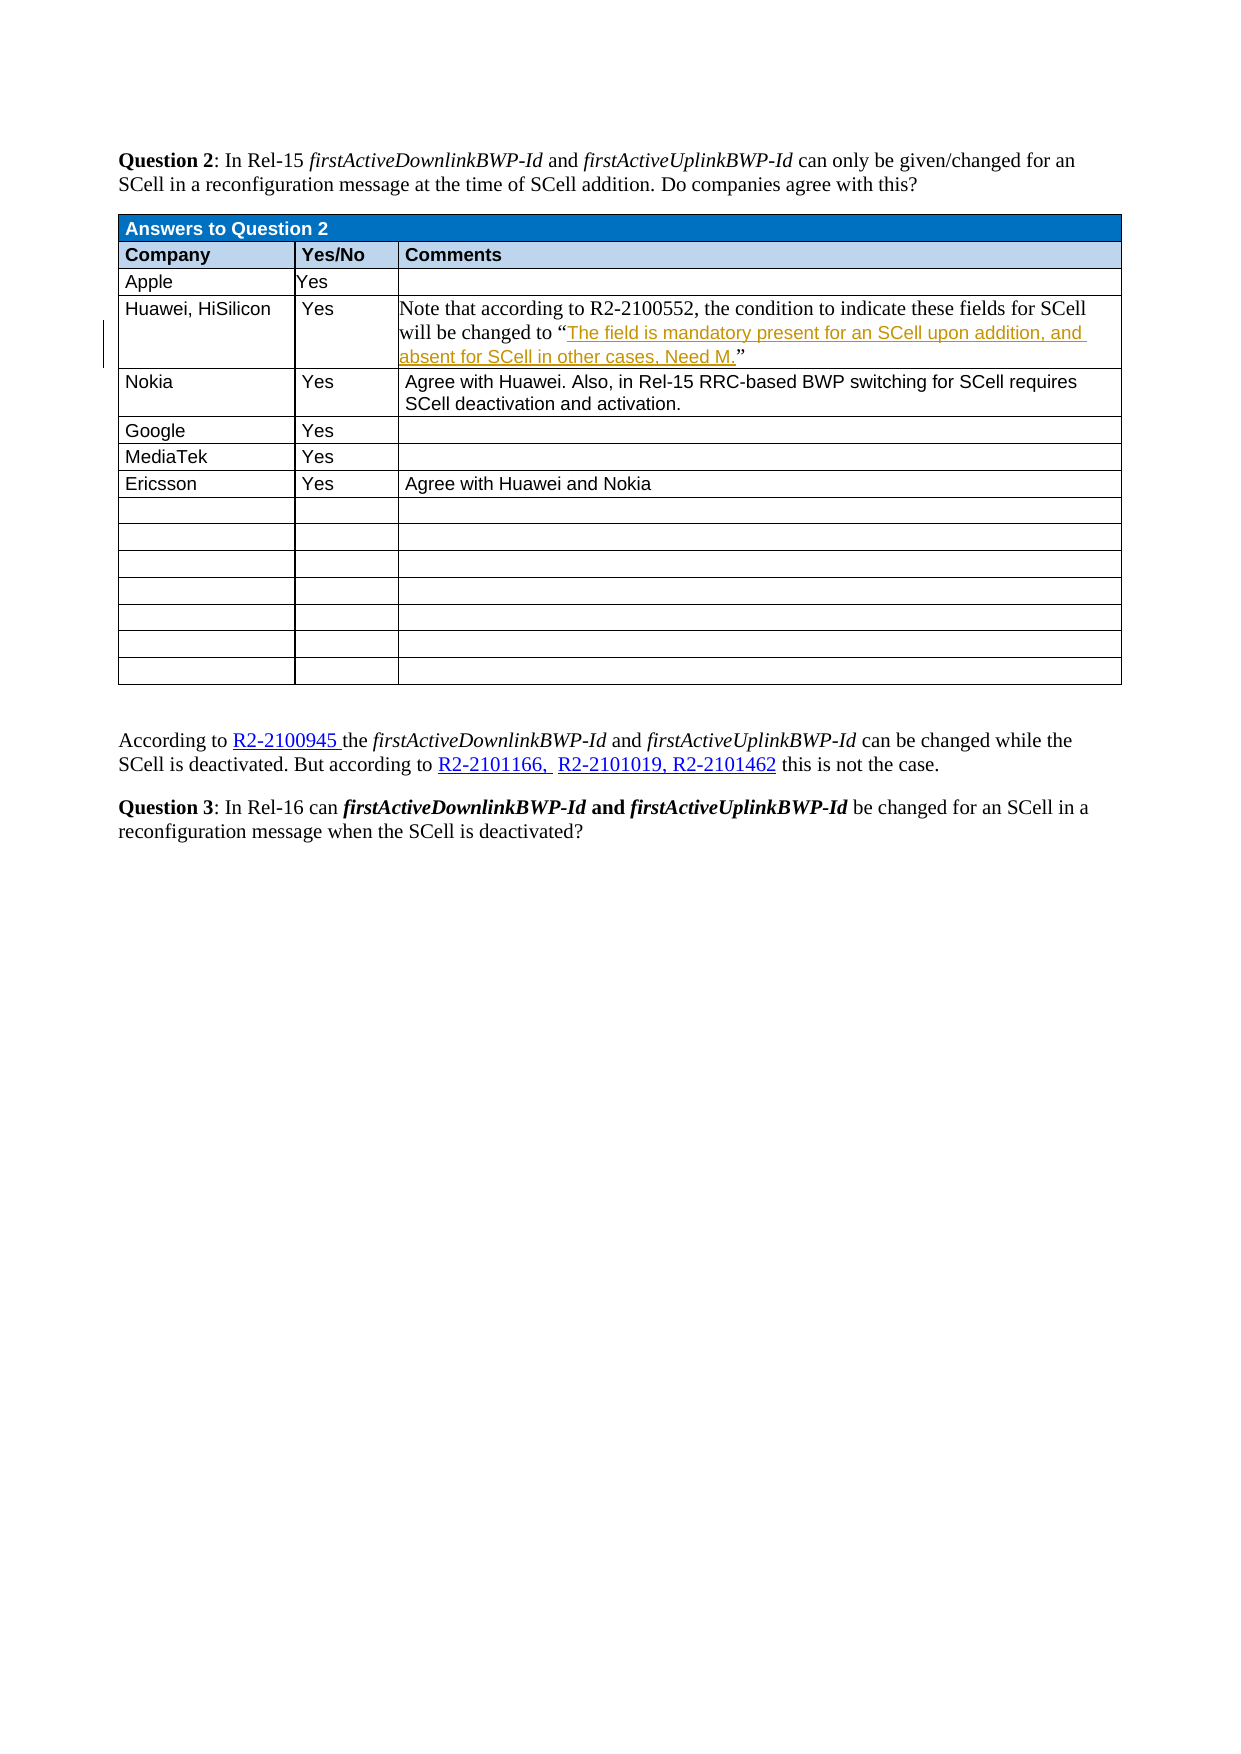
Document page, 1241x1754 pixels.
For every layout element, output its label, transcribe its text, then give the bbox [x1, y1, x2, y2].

table_cell Agree with Huawei. Also, in Rel-15 RRC-based BWP switching for SCell requires SCell deactivation and activation. [399, 369, 1121, 416]
table_cell [399, 578, 1121, 604]
table_cell Note that according to R2-2100552, the condition to indicate these fields for SCell will be changed to “” [399, 296, 1121, 368]
table_cell [119, 631, 294, 657]
text Question 2: In Rel-15 firstActiveDownlinkBWP-Id and firstActiveUplinkBWP-Id can only be given/changed for an SCell in a reconfiguration message at the time of SCell addition. Do companies agree with this? [118, 147, 1122, 196]
table_cell Apple [119, 269, 294, 295]
text Question 3: In Rel-16 can firstActiveDownlinkBWP-Id and firstActiveUplinkBWP-Id be changed for an SCell in a reconfiguration message when the SCell is deactivated? [118, 795, 1122, 843]
table_cell Agree with Huawei and Nokia [399, 471, 1121, 497]
table_cell [399, 631, 1121, 657]
table_cell MediaTek [119, 444, 294, 470]
table_cell Company [119, 242, 294, 268]
table_cell [296, 605, 398, 630]
table_cell Yes [296, 417, 398, 443]
table_cell Yes/No [296, 242, 398, 268]
table_cell Yes [296, 444, 398, 470]
table_cell [296, 631, 398, 657]
table_cell [296, 578, 398, 604]
table_cell [399, 524, 1121, 550]
table_cell [119, 578, 294, 604]
table_cell [399, 658, 1121, 684]
table_cell Yes [296, 296, 398, 368]
table_header Answers to Question 2 [119, 215, 1121, 241]
table_cell [119, 551, 294, 577]
table_cell [119, 498, 294, 523]
table_cell [296, 498, 398, 523]
table_cell Huawei, HiSilicon [119, 296, 294, 368]
table_cell [296, 551, 398, 577]
table_cell Ericsson [119, 471, 294, 497]
table_cell Nokia [119, 369, 294, 416]
table_cell [119, 658, 294, 684]
table_cell Yes [296, 269, 398, 295]
table_cell Yes [296, 369, 398, 416]
table_cell [399, 417, 1121, 443]
table_cell Yes [296, 471, 398, 497]
table_cell [399, 269, 1121, 295]
table_cell [399, 551, 1121, 577]
table_cell [399, 498, 1121, 523]
table_cell [296, 658, 398, 684]
table_cell Google [119, 417, 294, 443]
table_cell [399, 444, 1121, 470]
table_cell Comments [399, 242, 1121, 268]
text According to R2-2100945 the firstActiveDownlinkBWP-Id and firstActiveUplinkBWP-Id can be changed while the SCell is deactivated. But according to R2-2101166, R2-2101019, R2-2101462 this is not the case. [118, 728, 1122, 776]
table_cell [399, 605, 1121, 630]
table_cell [119, 605, 294, 630]
table_cell [119, 524, 294, 550]
table_cell [296, 524, 398, 550]
